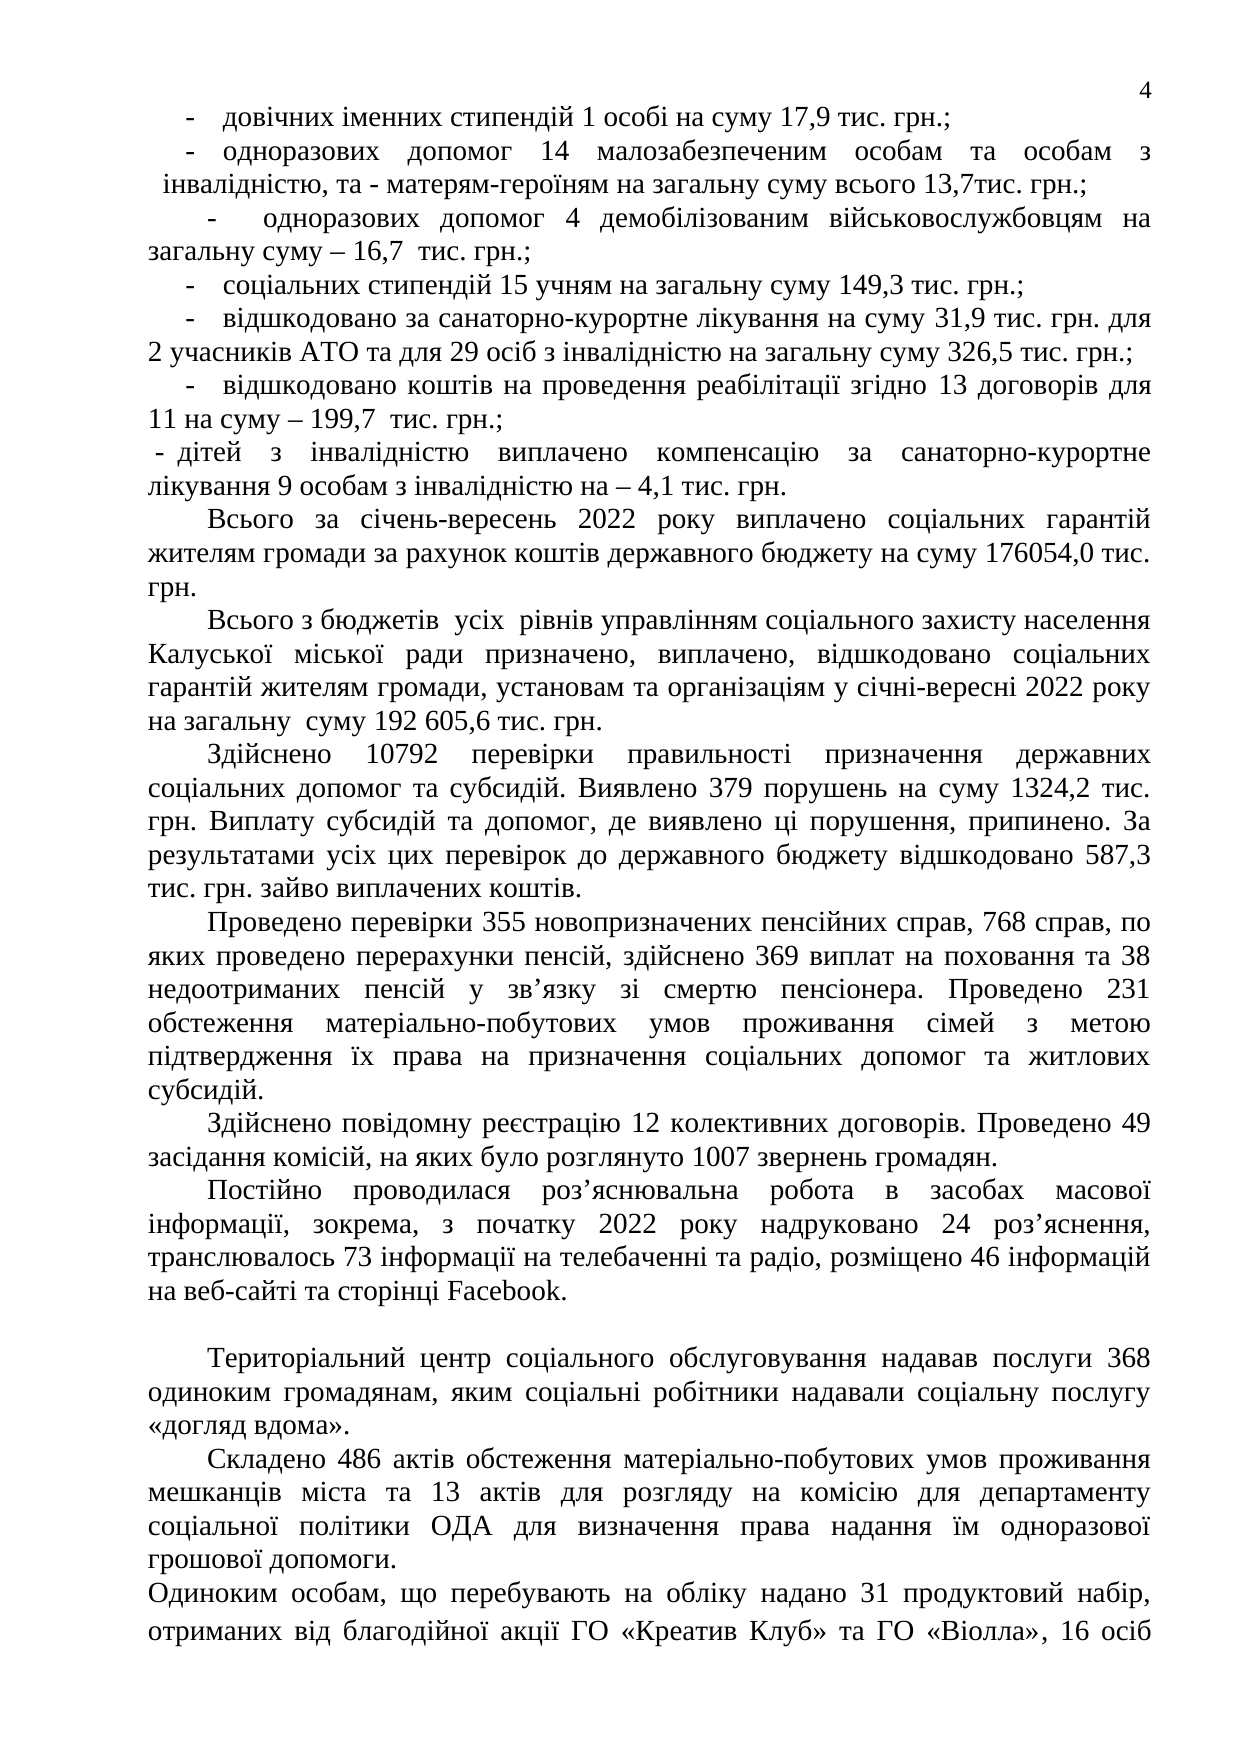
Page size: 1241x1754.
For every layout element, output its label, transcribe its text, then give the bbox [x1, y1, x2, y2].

list соціальних стипендій 15 учням на загальну суму 149,3 тис. грн.; [185, 267, 1152, 300]
list довічних іменних стипендій 1 особі на суму 17,9 тис. грн.; [185, 99, 1152, 133]
text Здійснено повідомну реєстрацію 12 колективних договорів. Проведено 49 засідання комісій, на яких було розглянуто 1007 звернень громадян. [148, 1105, 1152, 1172]
text Всього за січень-вересень 2022 року виплачено соціальних гарантій жителям громади за рахунок коштів державного бюджету на суму 176054,0 тис. грн. [148, 502, 1152, 602]
text Всього з бюджетів усіх рівнів управлінням соціального захисту населення Калуської міської ради призначено, виплачено, відшкодовано соціальних гарантій жителям громади, установам та організаціям у січні-вересні 2022 року на загальну суму 192 605,6 тис. грн. [148, 602, 1152, 736]
list дітей з інвалідністю виплачено компенсацію за санаторно-курортне лікування 9 особам з інвалідністю на – 4,1 тис. грн. [148, 434, 1152, 502]
text Постійно проводилася роз’яснювальна робота в засобах масової інформації, зокрема, з початку 2022 року надруковано 24 роз’яснення, транслювалось 73 інформації на телебаченні та радіо, розміщено 46 інформацій на веб-сайті та сторінці Facebook. [148, 1172, 1152, 1307]
text Здійснено 10792 перевірки правильності призначення державних соціальних допомог та субсидій. Виявлено 379 порушень на суму 1324,2 тис. грн. Виплату субсидій та допомог, де виявлено ці порушення, припинено. За результатами усіх цих перевірок до державного бюджету відшкодовано 587,3 тис. грн. зайво виплачених коштів. [148, 736, 1152, 904]
text Територіальний центр соціального обслуговування надавав послуги 368 одиноким громадянам, яким соціальні робітники надавали соціальну послугу «догляд вдома». [148, 1340, 1152, 1441]
text Складено 486 актів обстеження матеріально-побутових умов проживання мешканців міста та 13 актів для розгляду на комісію для департаменту соціальної політики ОДА для визначення права надання їм одноразової грошової допомоги. [148, 1441, 1152, 1575]
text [148, 1575, 1152, 1647]
list одноразових допомог 14 малозабезпеченим особам та особам з інвалідністю, та - матерям-героїням на загальну суму всього 13,7тис. грн.; [162, 133, 1152, 200]
list одноразових допомог 4 демобілізованим військовослужбовцям на загальну суму – 16,7 тис. грн.; [148, 200, 1152, 267]
list відшкодовано коштів на проведення реабілітації згідно 13 договорів для 11 на суму – 199,7 тис. грн.; [148, 367, 1152, 434]
list відшкодовано за санаторно-курортне лікування на суму 31,9 тис. грн. для 2 учасників АТО та для 29 осіб з інвалідністю на загальну суму 326,5 тис. грн.; [148, 300, 1152, 367]
text Проведено перевірки 355 новопризначених пенсійних справ, 768 справ, по яких проведено перерахунки пенсій, здійснено 369 виплат на поховання та 38 недоотриманих пенсій у зв’язку зі смертю пенсіонера. Проведено 231 обстеження матеріально-побутових умов проживання сімей з метою підтвердження їх права на призначення соціальних допомог та житлових субсидій. [148, 904, 1152, 1105]
